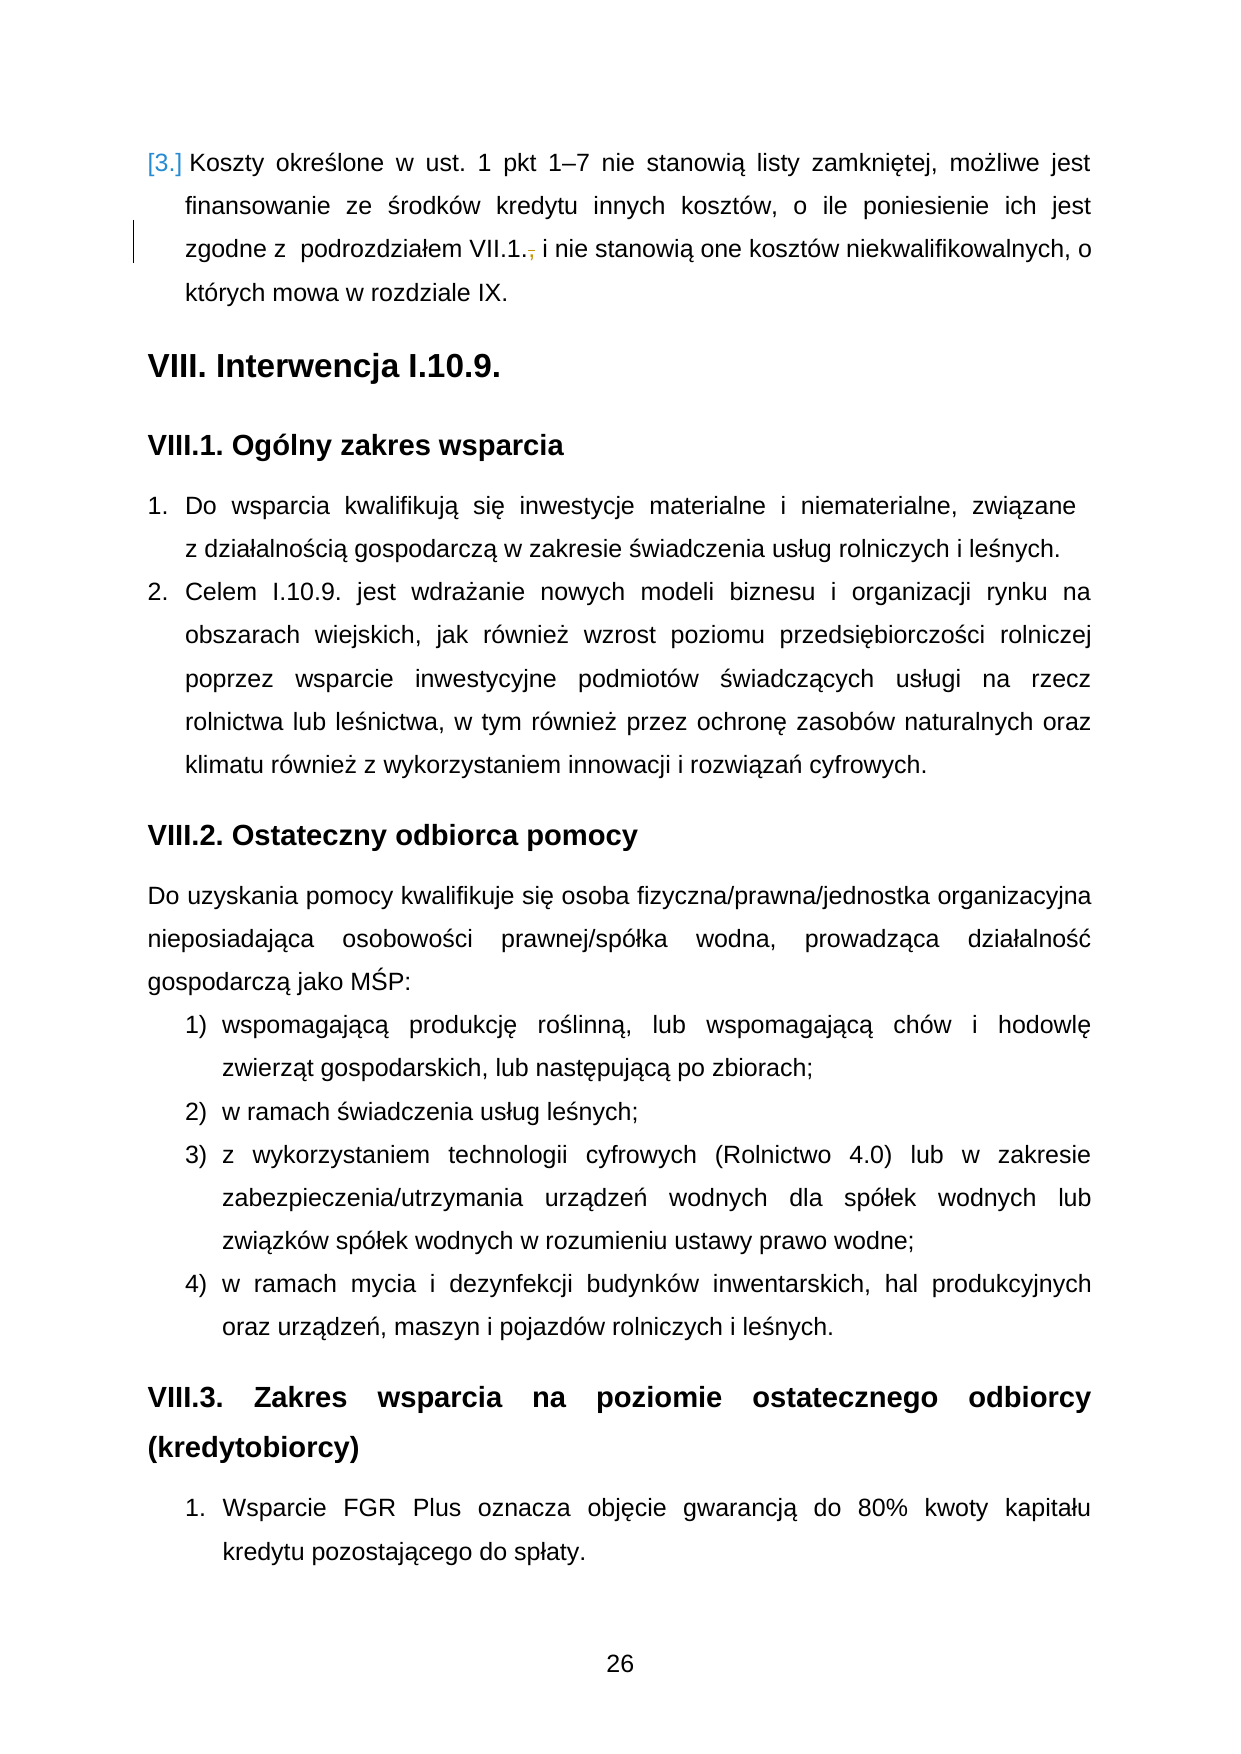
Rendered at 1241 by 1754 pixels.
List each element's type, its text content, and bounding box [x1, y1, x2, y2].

list Do wsparcia kwalifikują się inwestycje materialne i niematerialne, związane z działalnością gospodarczą w zakresie świadczenia usług rolniczych i leśnych. [147, 491, 1093, 563]
list wspomagającą produkcję roślinną, lub wspomagającą chów i hodowlę zwierząt gospodarskich, lub następującą po zbiorach; [185, 1010, 1093, 1082]
list Celem I.10.9. jest wdrażanie nowych modeli biznesu i organizacji rynku na obszarach wiejskich, jak również wzrost poziomu przedsiębiorczości rolniczej poprzez wsparcie inwestycyjne podmiotów świadczących usługi na rzecz rolnictwa lub leśnictwa, w tym również przez ochronę zasobów naturalnych oraz klimatu również z wykorzystaniem innowacji i rozwiązań cyfrowych. [147, 577, 1093, 779]
text Do uzyskania pomocy kwalifikuje się osoba fizyczna/prawna/jednostka organizacyjna nieposiadająca osobowości prawnej/spółka wodna, prowadząca działalność gospodarczą jako MŚP: [147, 881, 1093, 996]
subtitle VIII.2. Ostateczny odbiorca pomocy [147, 818, 1093, 852]
subtitle VIII. Interwencja I.10.9. [147, 346, 1093, 384]
list w ramach świadczenia usług leśnych; [185, 1096, 1093, 1125]
list Koszty określone w ust. 1 pkt 1–7 nie stanowią listy zamkniętej, możliwe jest finansowanie ze środków kredytu innych kosztów, o ile poniesienie ich jest zgodne z podrozdziałem VII.1. i nie stanowią one kosztów niekwalifikowalnych, o których mowa w rozdziale IX. [147, 148, 1093, 306]
subtitle VIII.3. Zakres wsparcia na poziomie ostatecznego odbiorcy (kredytobiorcy) [147, 1380, 1093, 1464]
list Wsparcie FGR Plus oznacza objęcie gwarancją do 80% kwoty kapitału kredytu pozostającego do spłaty. [185, 1493, 1093, 1565]
list z wykorzystaniem technologii cyfrowych (Rolnictwo 4.0) lub w zakresie zabezpieczenia/utrzymania urządzeń wodnych dla spółek wodnych lub związków spółek wodnych w rozumieniu ustawy prawo wodne; [185, 1139, 1093, 1254]
subtitle VIII.1. Ogólny zakres wsparcia [147, 428, 1093, 462]
list w ramach mycia i dezynfekcji budynków inwentarskich, hal produkcyjnych oraz urządzeń, maszyn i pojazdów rolniczych i leśnych. [185, 1269, 1093, 1341]
